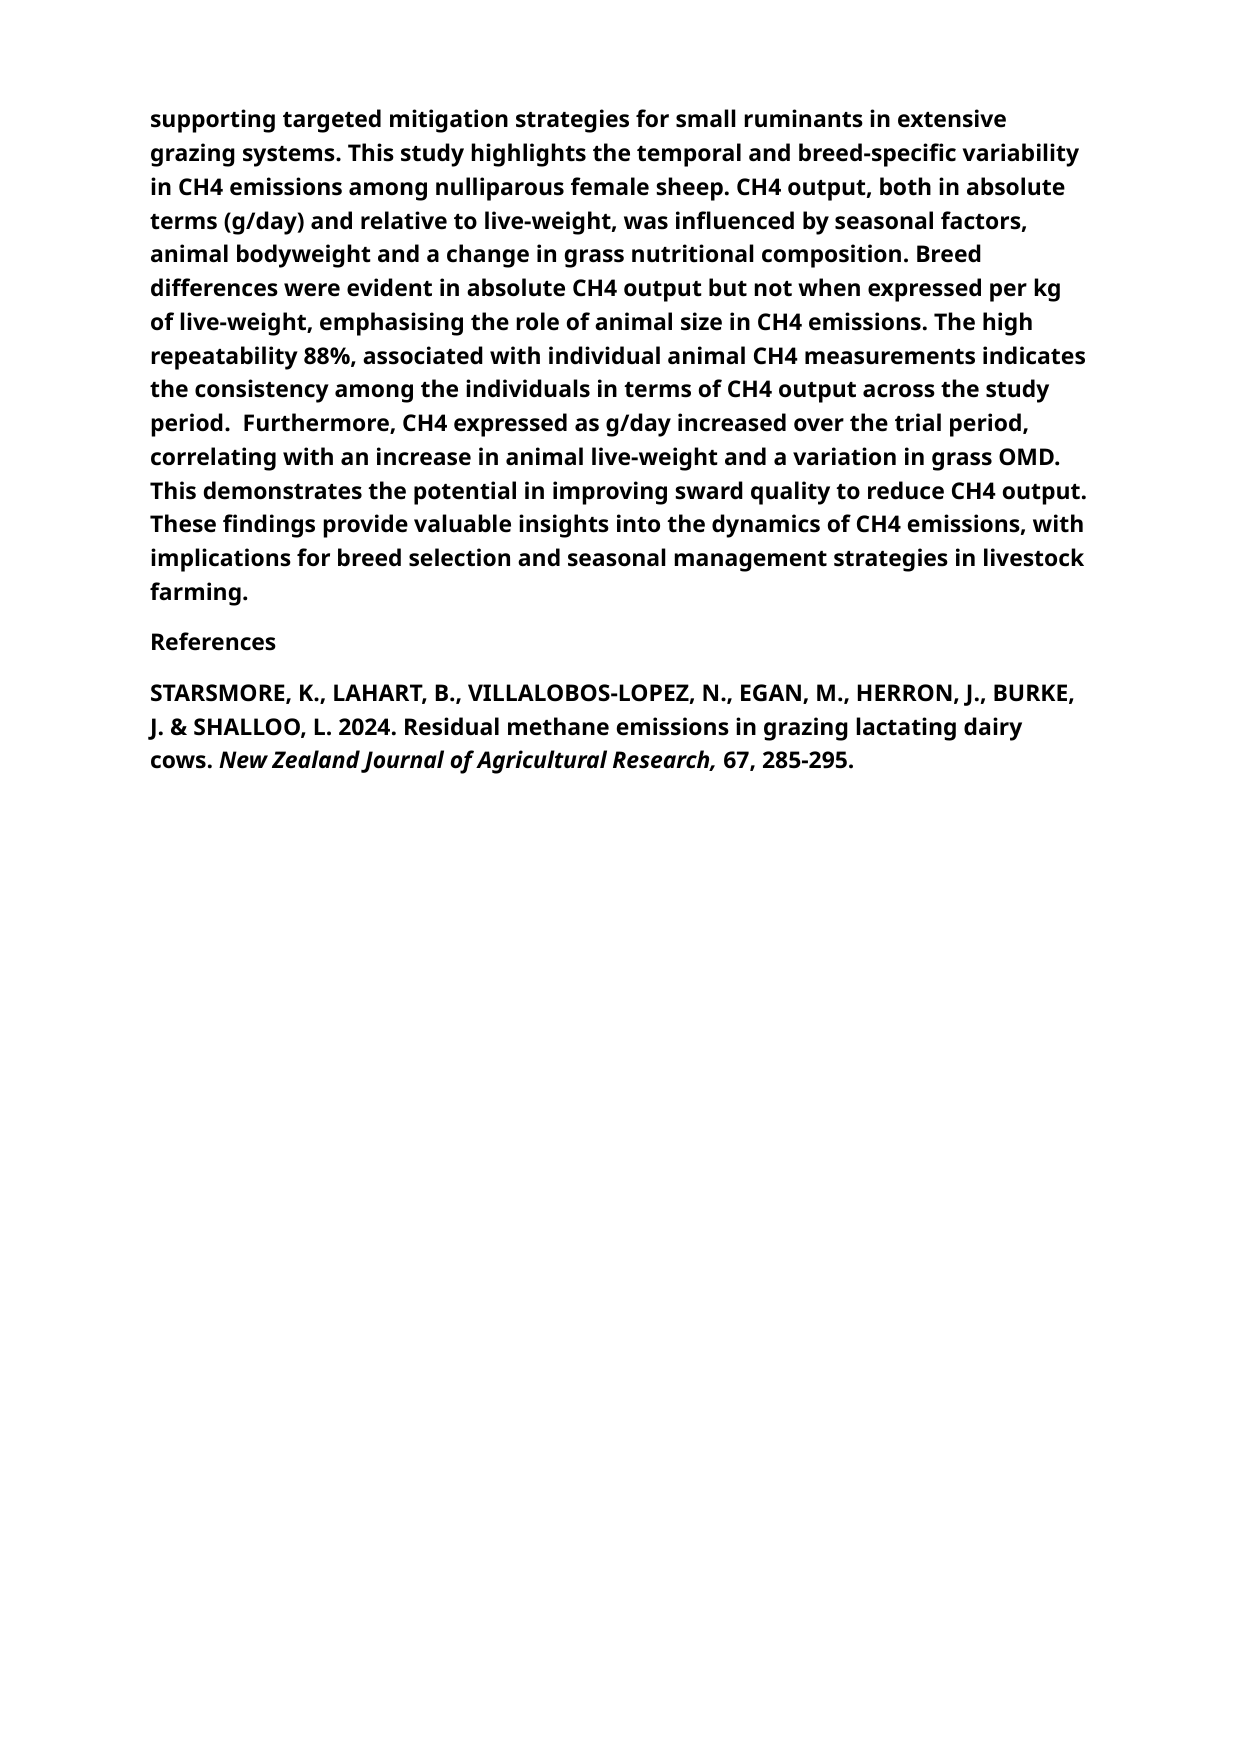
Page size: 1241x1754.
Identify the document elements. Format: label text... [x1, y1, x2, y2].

text References [150, 626, 1090, 658]
text STARSMORE, K., LAHART, B., VILLALOBOS-LOPEZ, N., EGAN, M., HERRON, J., BURKE, J. & SHALLOO, L. 2024. Residual methane emissions in grazing lactating dairy cows. New Zealand Journal of Agricultural Research, 67, 285-295. [150, 677, 1090, 776]
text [150, 103, 1090, 607]
